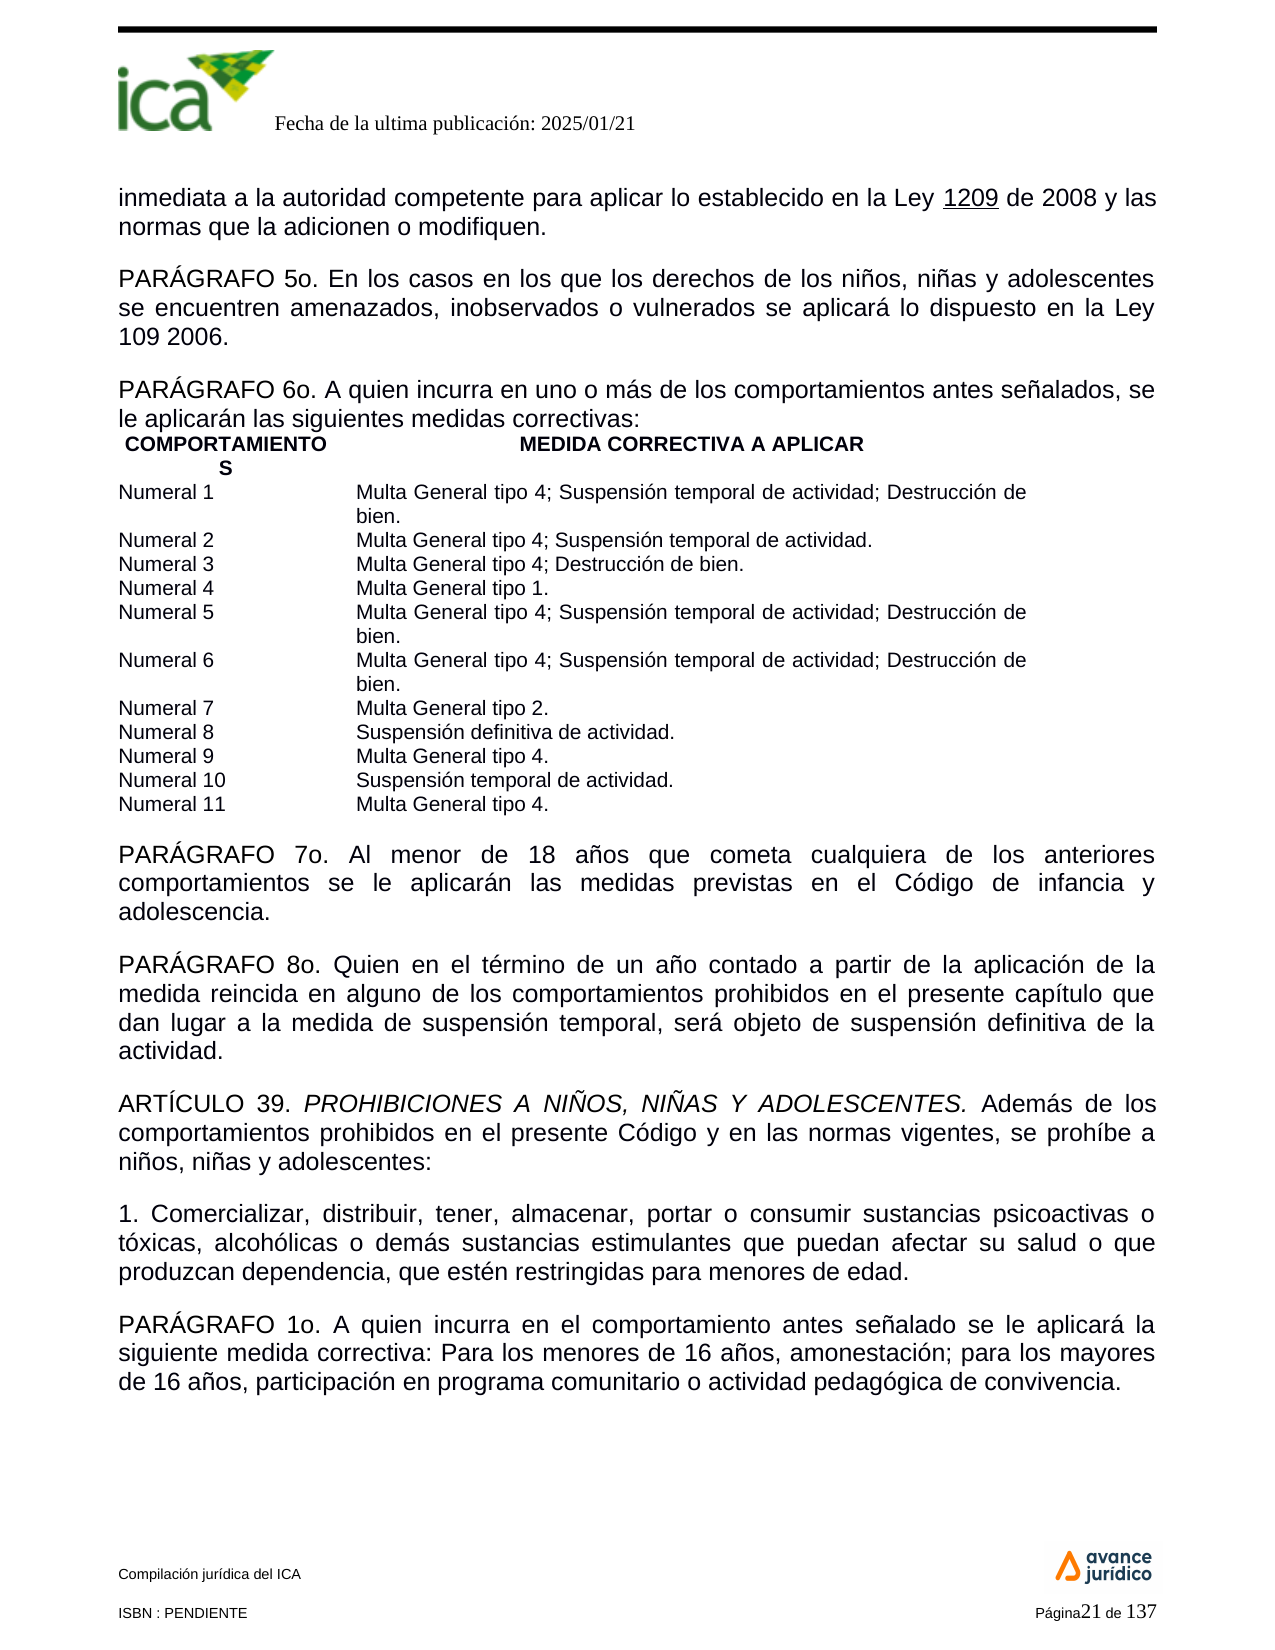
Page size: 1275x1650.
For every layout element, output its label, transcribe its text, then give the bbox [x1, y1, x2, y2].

table_cell Numeral 6 [107, 648, 344, 696]
table_cell Numeral 8 [107, 720, 344, 744]
table_cell Multa General tipo 4; Suspensión temporal de actividad; Destrucción de bien. [345, 480, 1039, 528]
table_cell Multa General tipo 2. [345, 696, 1039, 720]
table_cell Numeral 10 [107, 768, 344, 792]
table_header COMPORTAMIENTOS [107, 432, 344, 480]
table_cell Numeral 2 [107, 528, 344, 552]
table_cell Multa General tipo 4; Destrucción de bien. [345, 552, 1039, 576]
table_cell Multa General tipo 1. [345, 576, 1039, 600]
table_cell Multa General tipo 4; Suspensión temporal de actividad. [345, 528, 1039, 552]
table_cell Numeral 1 [107, 480, 344, 528]
table_cell Multa General tipo 4; Suspensión temporal de actividad; Destrucción de bien. [345, 648, 1039, 696]
text PARÁGRAFO 6o. A quien incurra en uno o más de los comportamientos antes señalados, se le aplicarán las siguientes medidas correctivas: [118, 375, 1157, 432]
text 1. Comercializar, distribuir, tener, almacenar, portar o consumir sustancias psicoactivas o tóxicas, alcohólicas o demás sustancias estimulantes que puedan afectar su salud o que produzcan dependencia, que estén restringidas para menores de edad. [118, 1199, 1157, 1286]
table_cell Multa General tipo 4. [345, 792, 1039, 816]
table_header MEDIDA CORRECTIVA A APLICAR [345, 432, 1039, 480]
text &$ARTÍCULO 39. PROHIBICIONES A NIÑOS, NIÑAS Y ADOLESCENTES. Además de los comportamientos prohibidos en el presente Código y en las normas vigentes, se prohíbe a niños, niñas y adolescentes: [118, 1089, 1157, 1175]
table_cell Numeral 3 [107, 552, 344, 576]
table_cell Numeral 4 [107, 576, 344, 600]
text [118, 183, 1157, 240]
table_cell Numeral 9 [107, 744, 344, 768]
table_cell Multa General tipo 4. [345, 744, 1039, 768]
text PARÁGRAFO 8o. Quien en el término de un año contado a partir de la aplicación de la medida reincida en alguno de los comportamientos prohibidos en el presente capítulo que dan lugar a la medida de suspensión temporal, será objeto de suspensión definitiva de la actividad. [118, 950, 1157, 1065]
table_cell Numeral 7 [107, 696, 344, 720]
text PARÁGRAFO 5o. En los casos en los que los derechos de los niños, niñas y adolescentes se encuentren amenazados, inobservados o vulnerados se aplicará lo dispuesto en la Ley 109 2006. [118, 264, 1157, 351]
table_cell Numeral 5 [107, 600, 344, 648]
text PARÁGRAFO 1o. A quien incurra en el comportamiento antes señalado se le aplicará la siguiente medida correctiva: Para los menores de 16 años, amonestación; para los mayores de 16 años, participación en programa comunitario o actividad pedagógica de convivencia. [118, 1310, 1157, 1396]
table_cell Suspensión temporal de actividad. [345, 768, 1039, 792]
table_cell Multa General tipo 4; Suspensión temporal de actividad; Destrucción de bien. [345, 600, 1039, 648]
table_cell Suspensión definitiva de actividad. [345, 720, 1039, 744]
text PARÁGRAFO 7o. Al menor de 18 años que cometa cualquiera de los anteriores comportamientos se le aplicarán las medidas previstas en el Código de infancia y adolescencia. [118, 840, 1157, 926]
table_cell Numeral 11 [107, 792, 344, 816]
